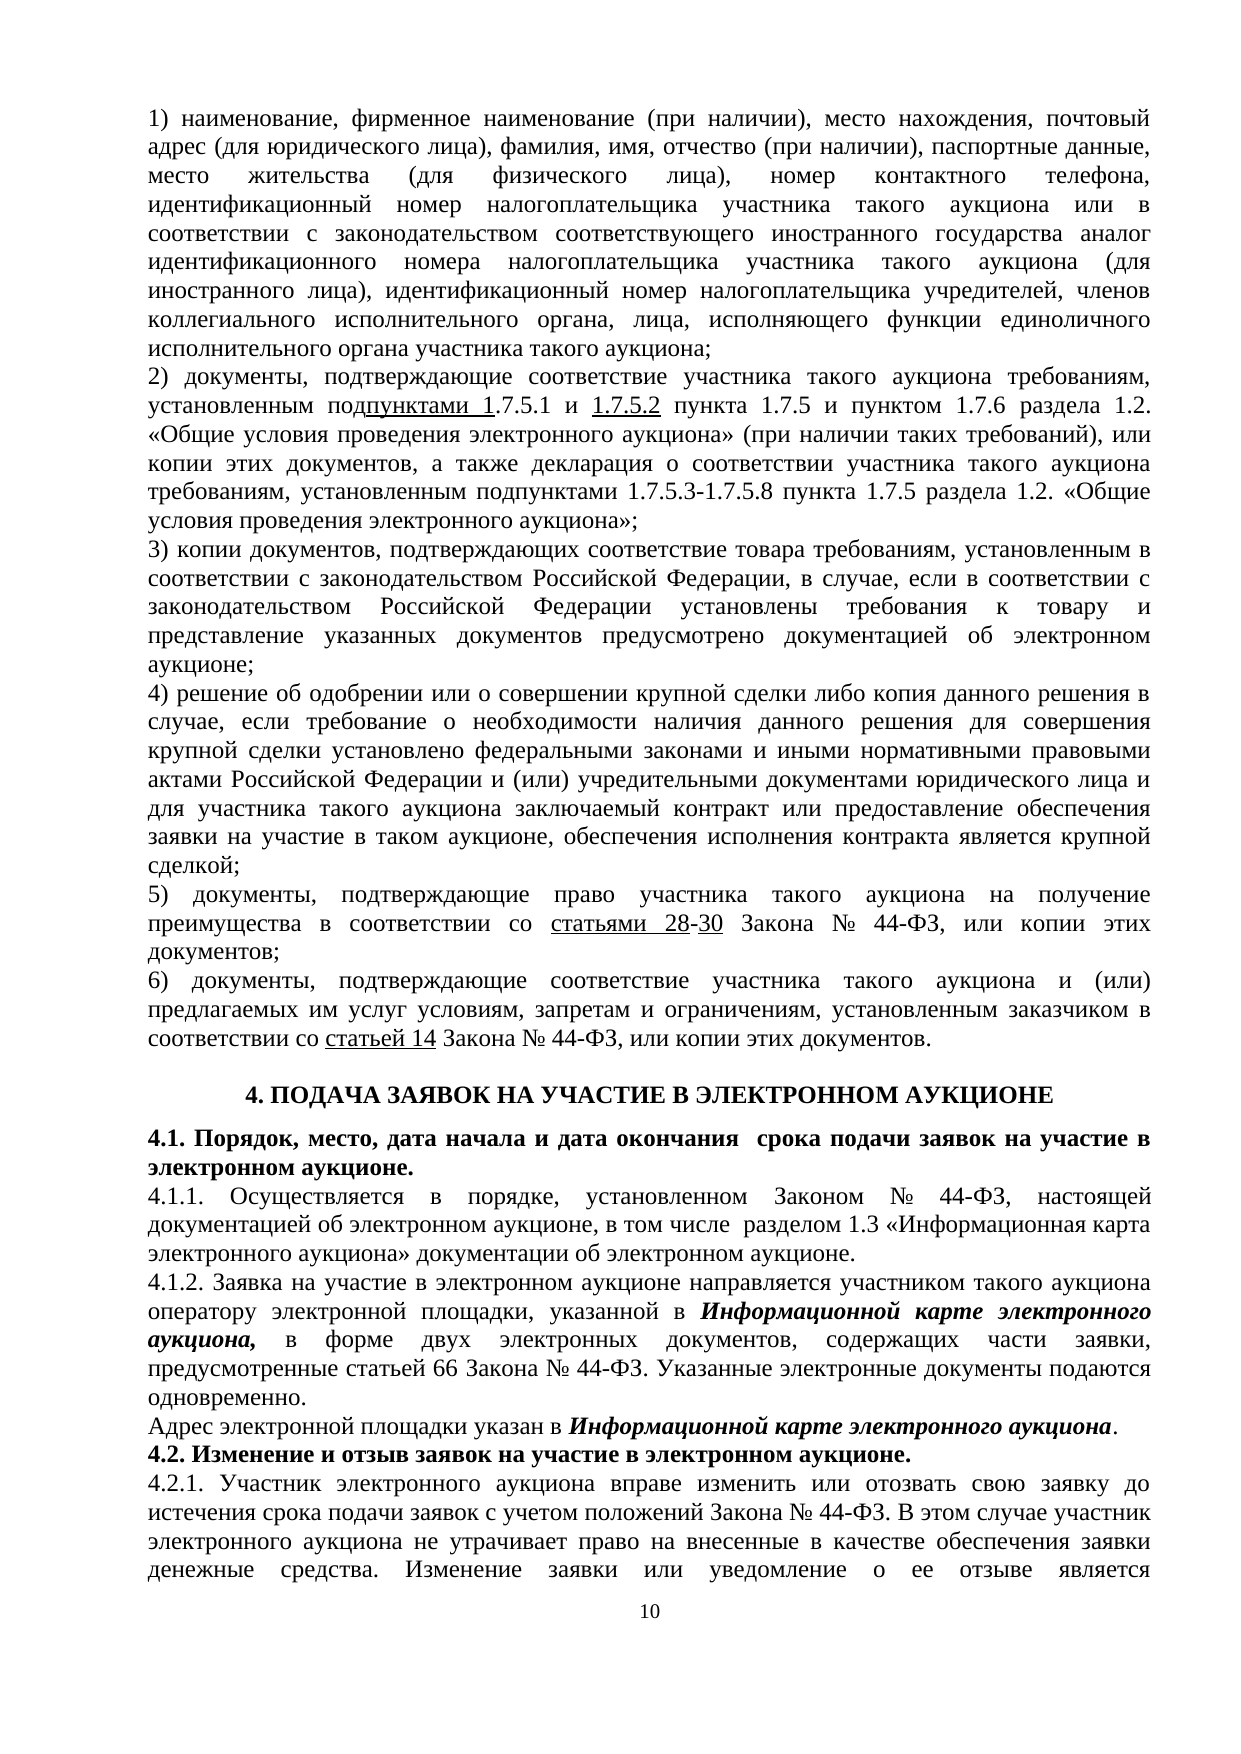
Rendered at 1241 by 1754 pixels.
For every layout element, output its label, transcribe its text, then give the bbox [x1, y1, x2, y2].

text 1) наименование, фирменное наименование (при наличии), место нахождения, почтовый адрес (для юридического лица), фамилия, имя, отчество (при наличии), паспортные данные, место жительства (для физического лица), номер контактного телефона, идентификационный номер налогоплательщика участника такого аукциона или в соответствии с законодательством соответствующего иностранного государства аналог идентификационного номера налогоплательщика участника такого аукциона (для иностранного лица), идентификационный номер налогоплательщика учредителей, членов коллегиального исполнительного органа, лица, исполняющего функции единоличного исполнительного органа участника такого аукциона; [148, 103, 1152, 361]
text 5) документы, подтверждающие право участника такого аукциона на получение преимущества в соответствии со статьями 28-30 Закона № 44-ФЗ, или копии этих документов; [148, 879, 1152, 965]
text 3) копии документов, подтверждающих соответствие товара требованиям, установленным в соответствии с законодательством Российской Федерации, в случае, если в соответствии с законодательством Российской Федерации установлены требования к товару и представление указанных документов предусмотрено документацией об электронном аукционе; [148, 534, 1152, 678]
text 4.1.1. Осуществляется в порядке, установленном Законом № 44-ФЗ, настоящей документацией об электронном аукционе, в том числе разделом 1.3 «Информационная карта электронного аукциона» документации об электронном аукционе. [148, 1181, 1152, 1267]
text 4.2. Изменение и отзыв заявок на участие в электронном аукционе. [148, 1439, 1152, 1468]
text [148, 1468, 1152, 1583]
text 4. ПОДАЧА ЗАЯВОК НА УЧАСТИЕ В ЭЛЕКТРОННОМ АУКЦИОНЕ [148, 1080, 1152, 1109]
text 6) документы, подтверждающие соответствие участника такого аукциона и (или) предлагаемых им услуг условиям, запретам и ограничениям, установленным заказчиком в соответствии со статьей 14 Закона № 44-ФЗ, или копии этих документов. [148, 965, 1152, 1051]
text 4.1. Порядок, место, дата начала и дата окончания срока подачи заявок на участие в электронном аукционе. [148, 1123, 1152, 1181]
text 4.1.2. Заявка на участие в электронном аукционе направляется участником такого аукциона оператору электронной площадки, указанной в Информационной карте электронного аукциона, в форме двух электронных документов, содержащих части заявки, предусмотренные статьей 66 Закона № 44-ФЗ. Указанные электронные документы подаются одновременно. [148, 1267, 1152, 1411]
text 4) решение об одобрении или о совершении крупной сделки либо копия данного решения в случае, если требование о необходимости наличия данного решения для совершения крупной сделки установлено федеральными законами и иными нормативными правовыми актами Российской Федерации и (или) учредительными документами юридического лица и для участника такого аукциона заключаемый контракт или предоставление обеспечения заявки на участие в таком аукционе, обеспечения исполнения контракта является крупной сделкой; [148, 678, 1152, 879]
text Адрес электронной площадки указан в Информационной карте электронного аукциона. [148, 1411, 1152, 1439]
text 2) документы, подтверждающие соответствие участника такого аукциона требованиям, установленным подпунктами 1.7.5.1 и 1.7.5.2 пункта 1.7.5 и пунктом 1.7.6 раздела 1.2. «Общие условия проведения электронного аукциона» (при наличии таких требований), или копии этих документов, а также декларация о соответствии участника такого аукциона требованиям, установленным подпунктами 1.7.5.3-1.7.5.8 пункта 1.7.5 раздела 1.2. «Общие условия проведения электронного аукциона»; [148, 361, 1152, 534]
